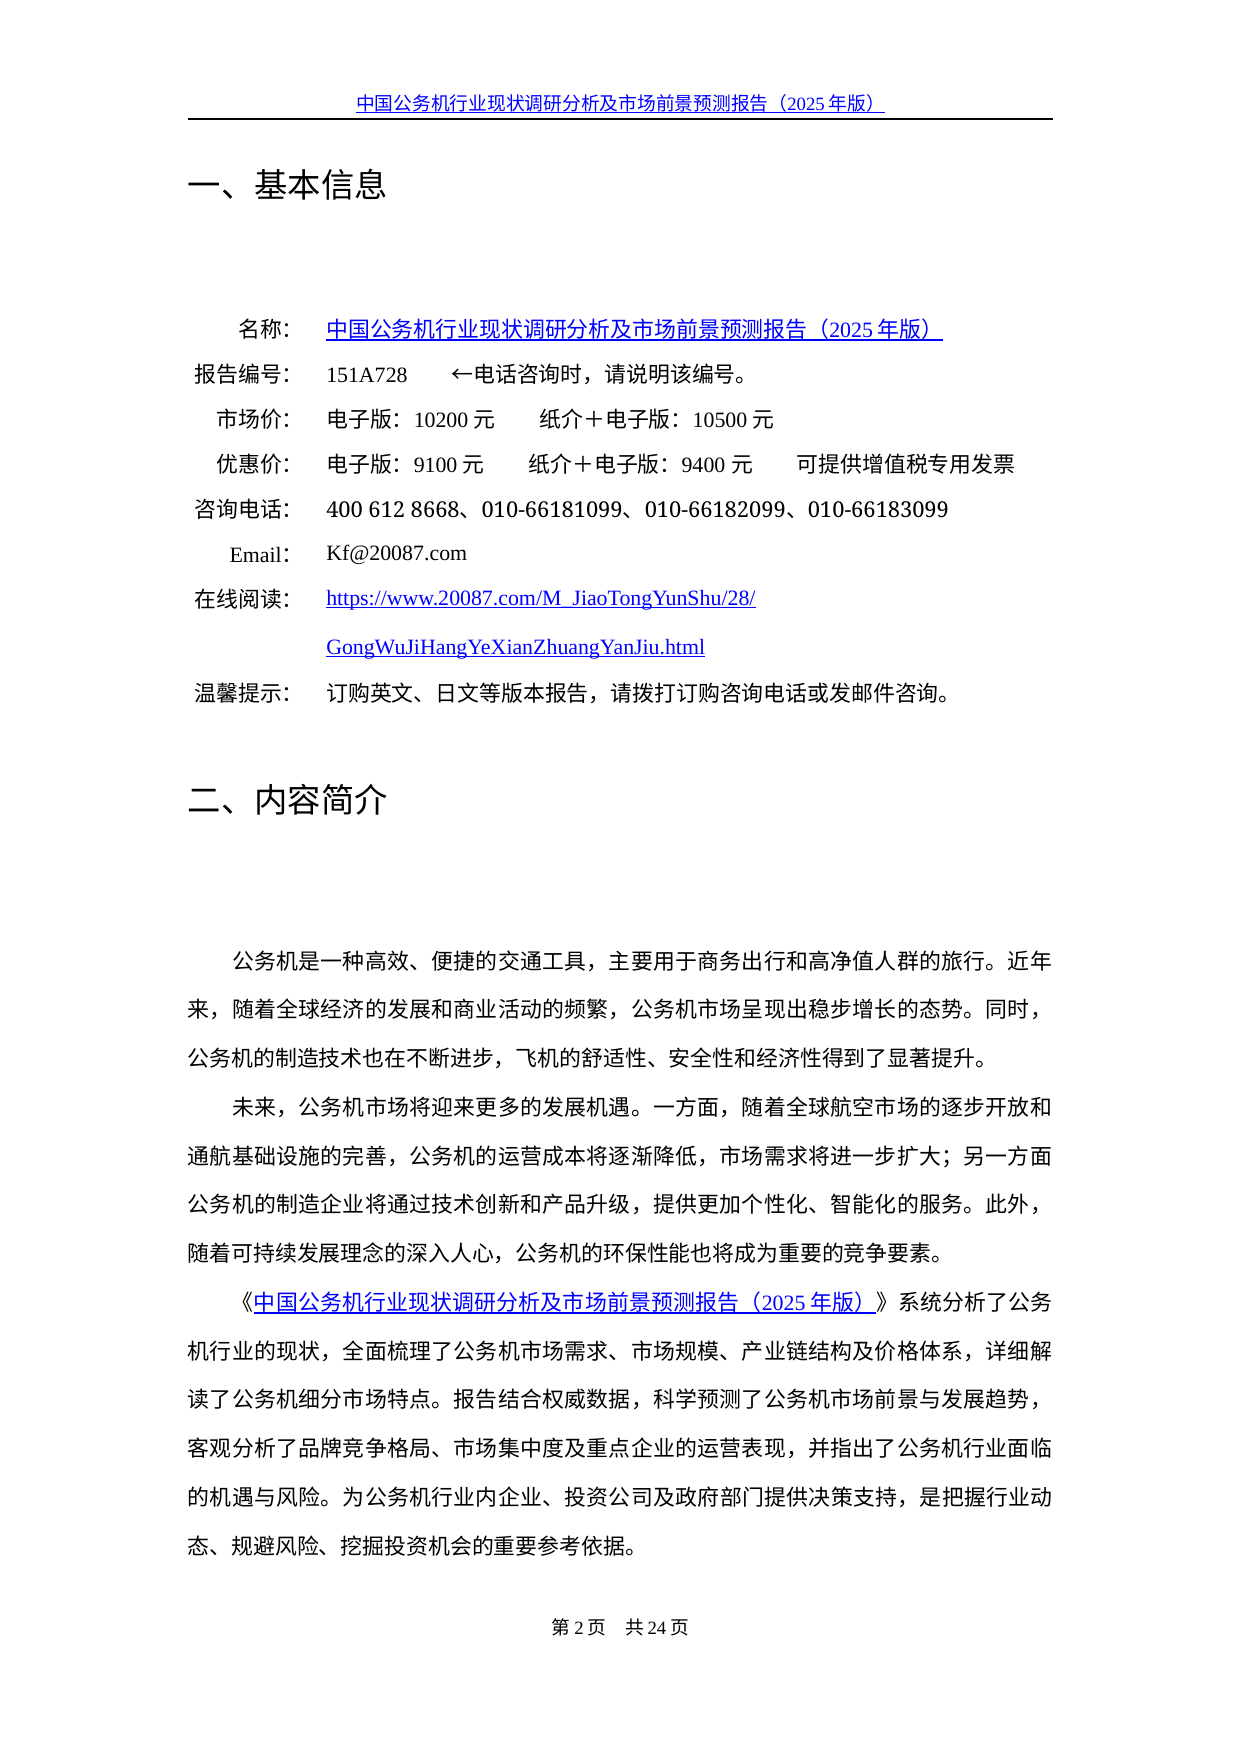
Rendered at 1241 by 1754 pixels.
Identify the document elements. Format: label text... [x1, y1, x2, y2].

table_cell 电子版：10200 元 纸介＋电子版：10500 元 [315, 402, 1073, 447]
table_header 名称： [167, 312, 315, 357]
table_cell 温馨提示： [167, 675, 315, 720]
title 一、基本信息 [187, 150, 1053, 215]
table_cell Email： [167, 537, 315, 582]
table_cell 151A728 ←电话咨询时，请说明该编号。 [315, 357, 1073, 402]
title 二、内容简介 [187, 766, 1053, 831]
table_cell 400 612 8668、010-66181099、010-66182099、010-66183099 [315, 492, 1073, 537]
table_cell 市场价： [167, 402, 315, 447]
table_cell [315, 582, 1073, 675]
table_cell 订购英文、日文等版本报告，请拨打订购咨询电话或发邮件咨询。 [315, 675, 1073, 720]
table_cell 电子版：9100 元 纸介＋电子版：9400 元 可提供增值税专用发票 [315, 447, 1073, 492]
table_cell 咨询电话： [167, 492, 315, 537]
table_cell Kf@20087.com [315, 537, 1073, 582]
table_cell 报告编号： [167, 357, 315, 402]
table_cell 在线阅读： [167, 582, 315, 675]
table_header 中国公务机行业现状调研分析及市场前景预测报告（2025年版） [315, 312, 1073, 357]
table_cell 优惠价： [167, 447, 315, 492]
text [187, 943, 1053, 1561]
